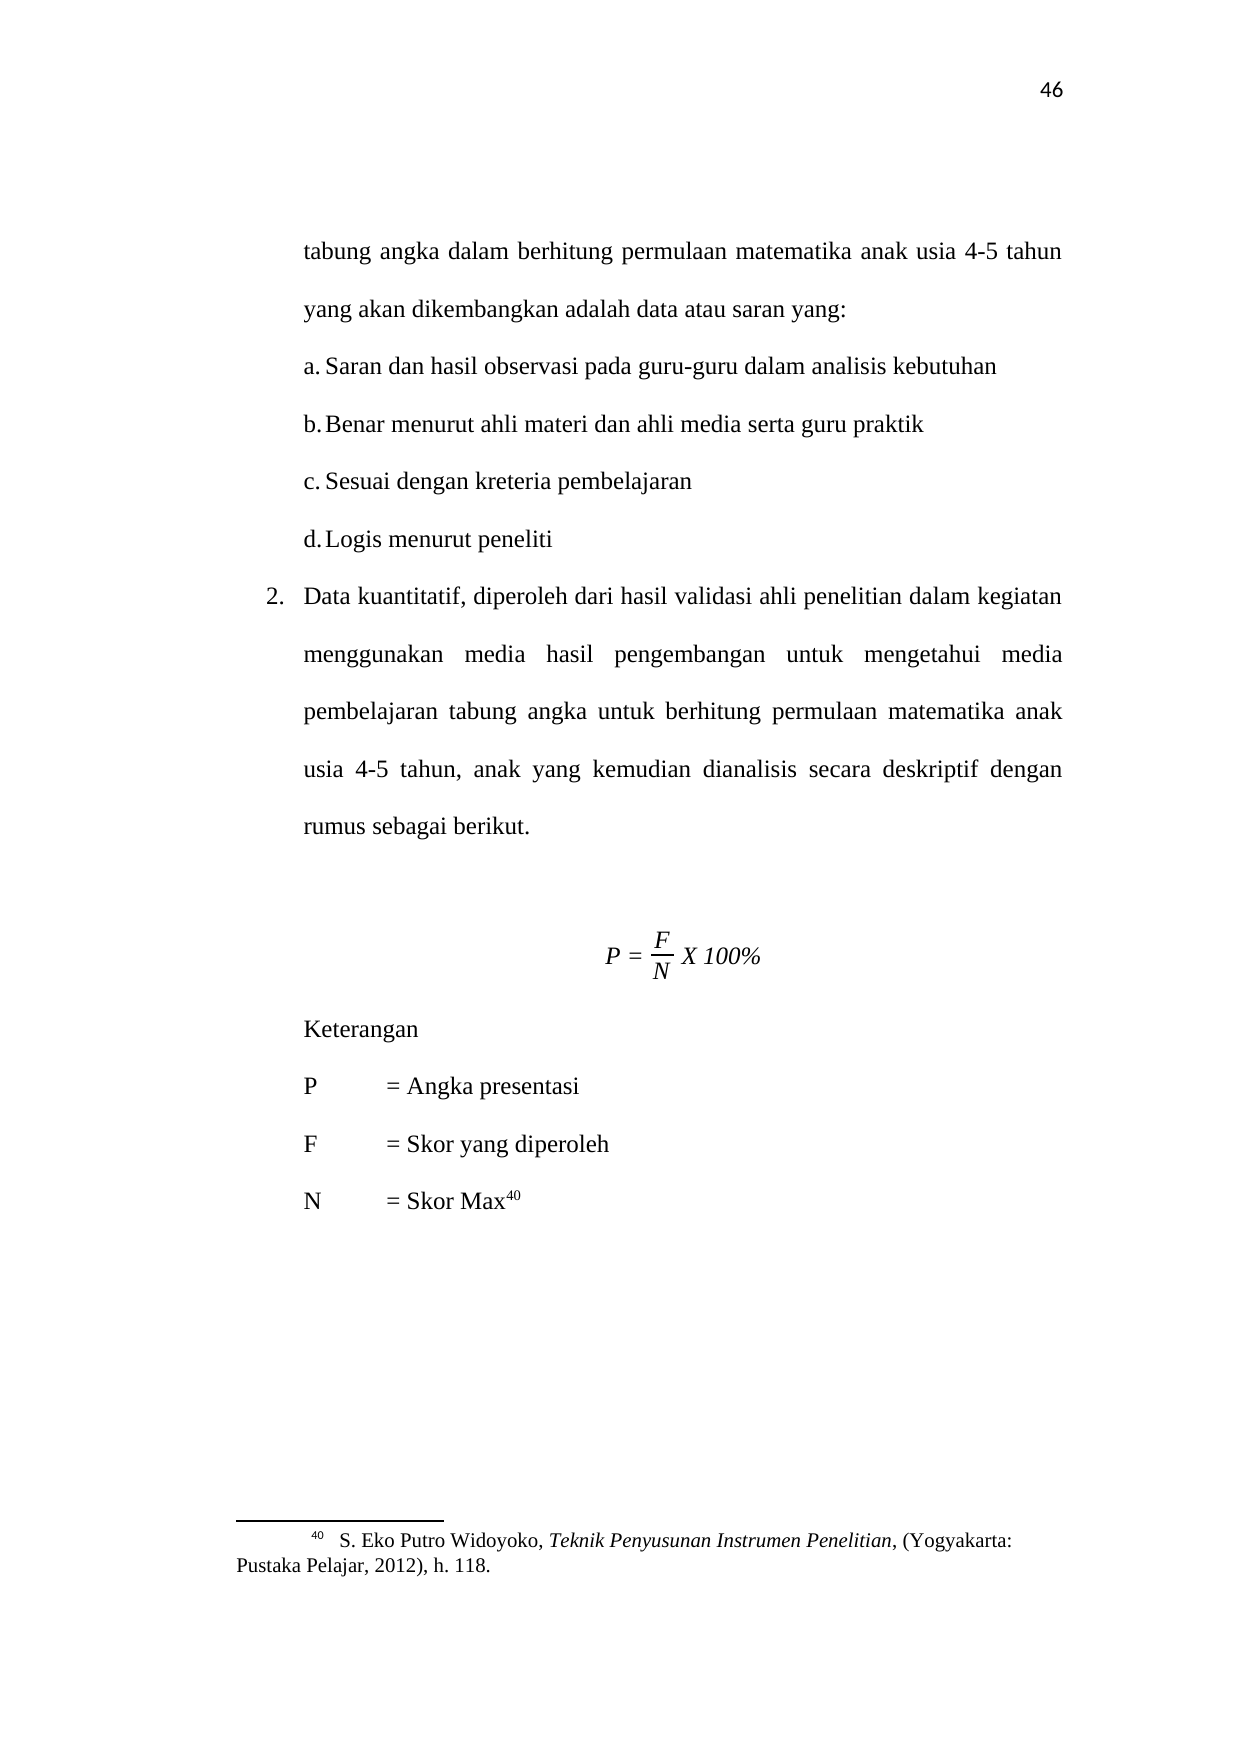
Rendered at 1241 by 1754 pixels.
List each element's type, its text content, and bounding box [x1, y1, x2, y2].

list Sesuai dengan kreteria pembelajaran [303, 466, 1063, 495]
list P = X 100% [303, 926, 1063, 985]
list P = Angka presentasi [303, 1071, 1063, 1100]
list N = Skor Max [303, 1186, 1063, 1215]
list Logis menurut peneliti [303, 524, 1063, 552]
list Saran dan hasil observasi pada guru-guru dalam analisis kebutuhan [303, 351, 1063, 380]
list F = Skor yang diperoleh [303, 1129, 1063, 1158]
list Benar menurut ahli materi dan ahli media serta guru praktik [303, 409, 1063, 437]
list Keterangan [303, 1014, 1063, 1043]
list Data kuantitatif, diperoleh dari hasil validasi ahli penelitian dalam kegiatan menggunakan media hasil pengembangan untuk mengetahui media pembelajaran tabung angka untuk berhitung permulaan matematika anak usia 4-5 tahun, anak yang kemudian dianalisis secara deskriptif dengan rumus sebagai berikut. [266, 581, 1063, 840]
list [266, 236, 1063, 322]
